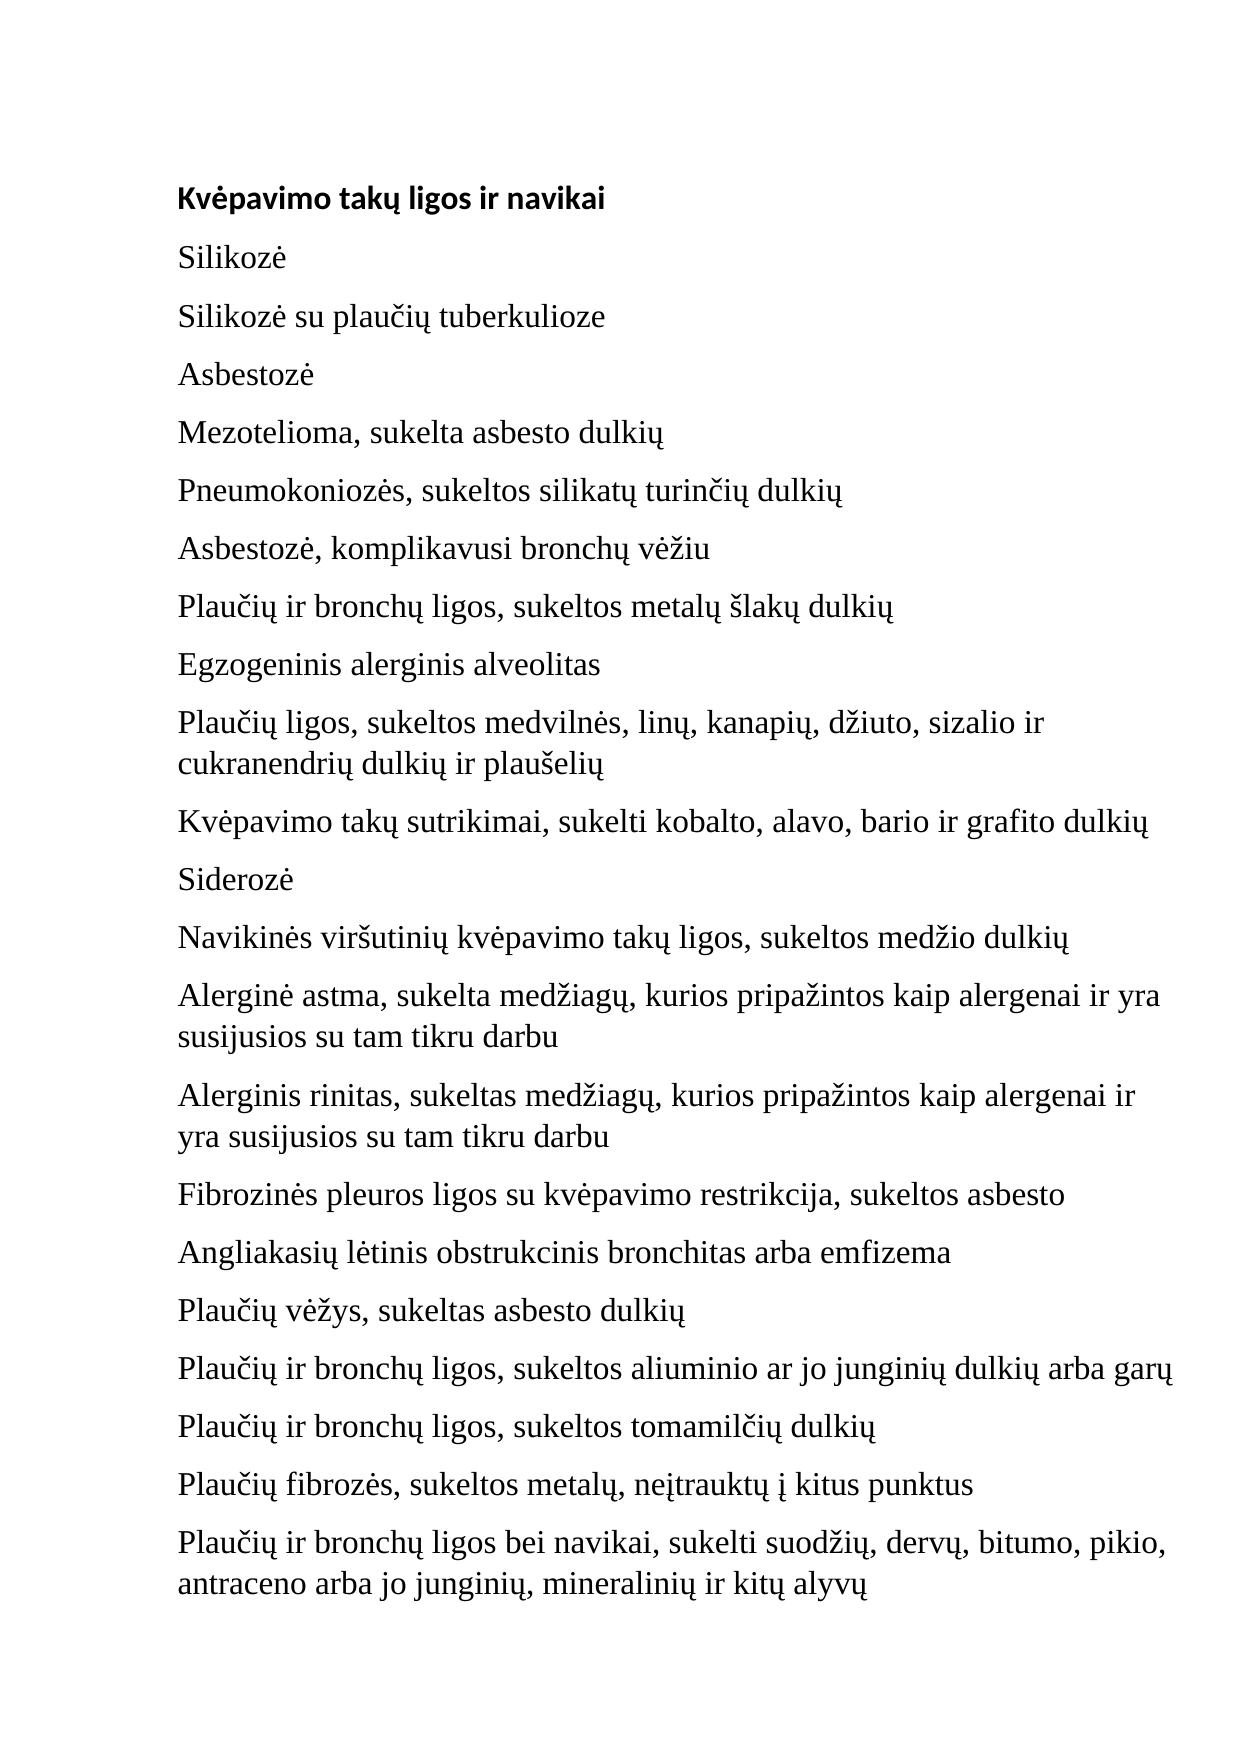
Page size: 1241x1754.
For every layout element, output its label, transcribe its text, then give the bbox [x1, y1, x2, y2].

text Kvėpavimo takų ligos ir navikai [177, 177, 1181, 218]
text Plaučių ligos, sukeltos medvilnės, linų, kanapių, džiuto, sizalio ir cukranendrių dulkių ir plaušelių [177, 702, 1181, 782]
text Asbestozė [177, 354, 1181, 392]
text Silikozė su plaučių tuberkulioze [177, 296, 1181, 334]
text Plaučių ir bronchų ligos, sukeltos tomamilčių dulkių [177, 1406, 1181, 1444]
text Plaučių ir bronchų ligos, sukeltos metalų šlakų dulkių [177, 586, 1181, 624]
text Asbestozė, komplikavusi bronchų vėžiu [177, 528, 1181, 566]
text Silikozė [177, 238, 1181, 276]
text Mezotelioma, sukelta asbesto dulkių [177, 412, 1181, 450]
text Kvėpavimo takų sutrikimai, sukelti kobalto, alavo, bario ir grafito dulkių [177, 801, 1181, 840]
text Egzogeninis alerginis alveolitas [177, 644, 1181, 682]
text Siderozė [177, 859, 1181, 898]
text Plaučių ir bronchų ligos bei navikai, sukelti suodžių, dervų, bitumo, pikio, antraceno arba jo junginių, mineralinių ir kitų alyvų [177, 1522, 1181, 1602]
text Plaučių ir bronchų ligos, sukeltos aliuminio ar jo junginių dulkių arba garų [177, 1348, 1181, 1387]
text Angliakasių lėtinis obstrukcinis bronchitas arba emfizema [177, 1232, 1181, 1271]
text Pneumokoniozės, sukeltos silikatų turinčių dulkių [177, 470, 1181, 508]
text Plaučių fibrozės, sukeltos metalų, neįtrauktų į kitus punktus [177, 1464, 1181, 1503]
text Alerginė astma, sukelta medžiagų, kurios pripažintos kaip alergenai ir yra susijusios su tam tikru darbu [177, 975, 1181, 1055]
text Alerginis rinitas, sukeltas medžiagų, kurios pripažintos kaip alergenai ir yra susijusios su tam tikru darbu [177, 1075, 1181, 1154]
text Fibrozinės pleuros ligos su kvėpavimo restrikcija, sukeltos asbesto [177, 1174, 1181, 1212]
text Plaučių vėžys, sukeltas asbesto dulkių [177, 1290, 1181, 1328]
text Navikinės viršutinių kvėpavimo takų ligos, sukeltos medžio dulkių [177, 917, 1181, 956]
